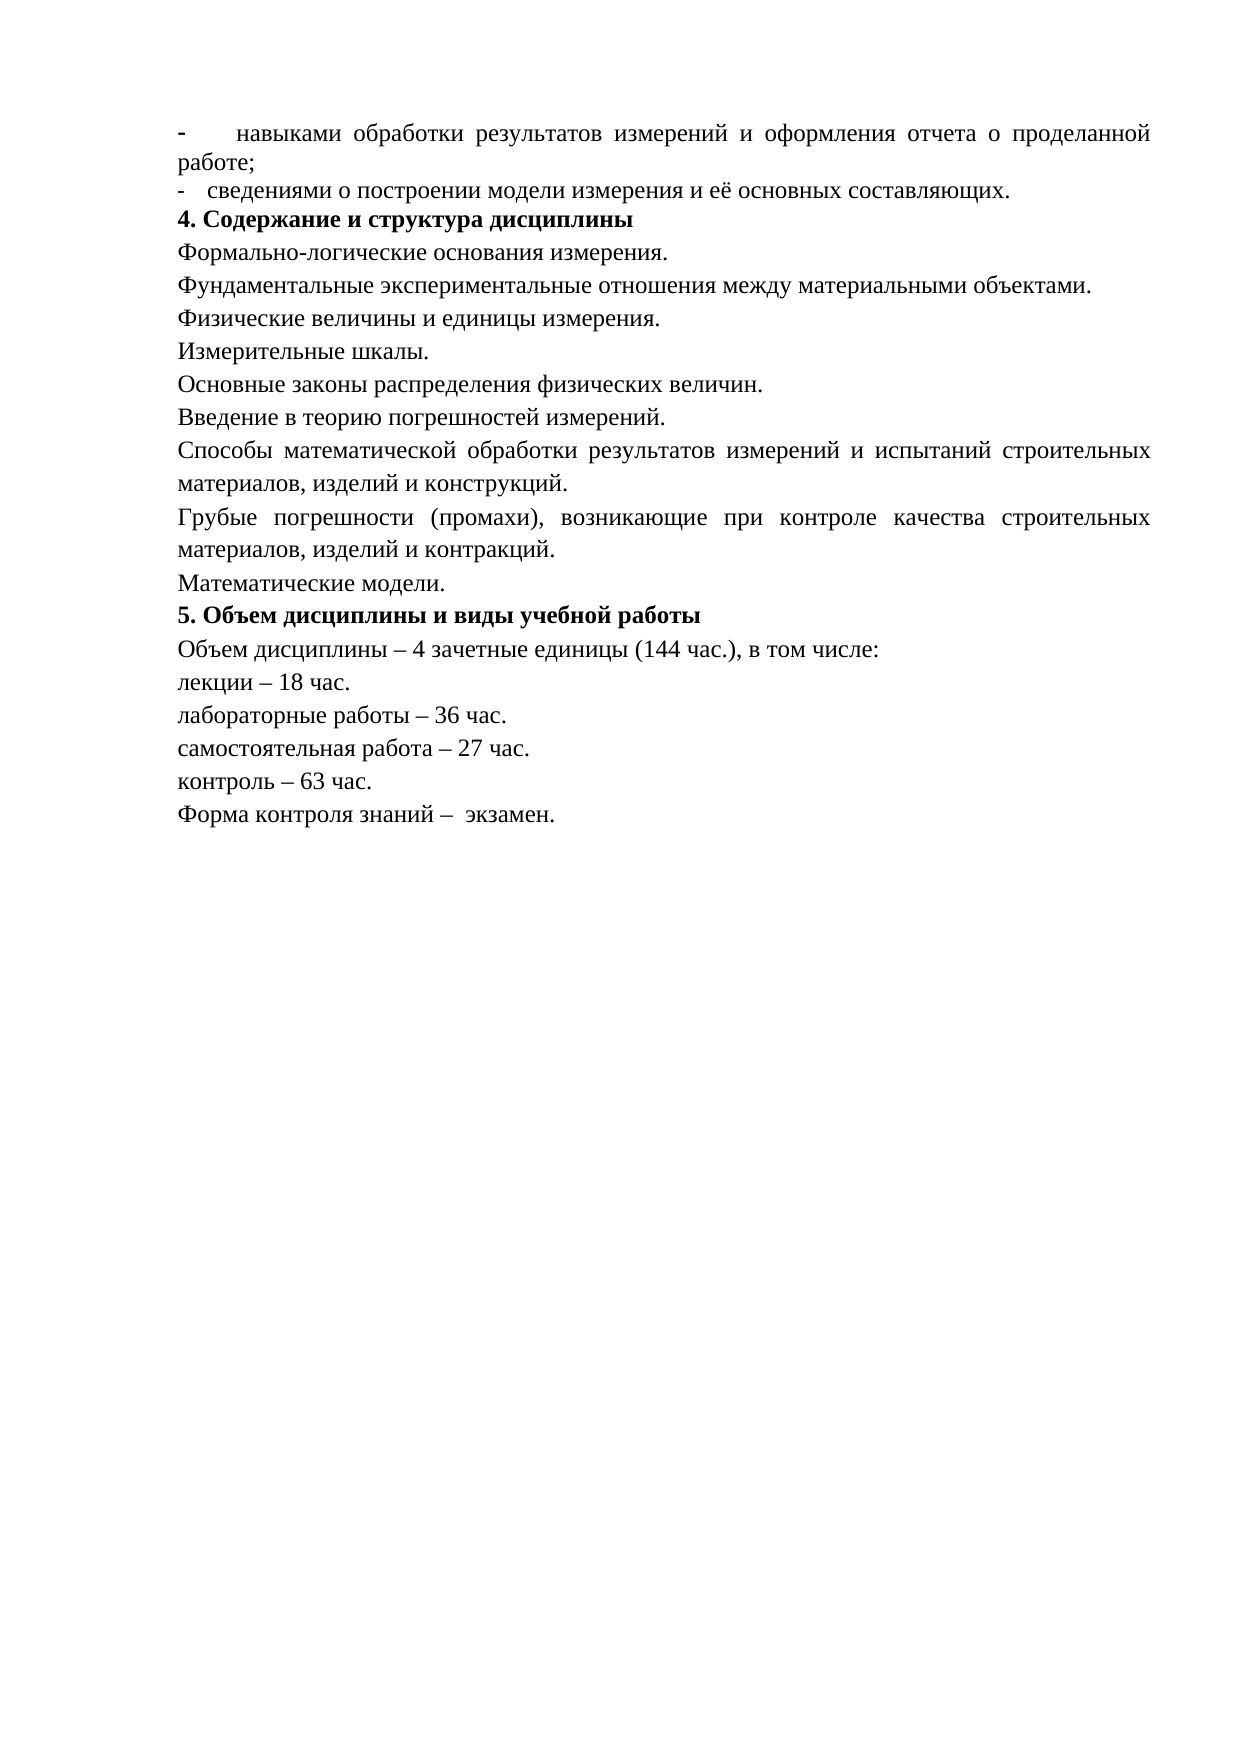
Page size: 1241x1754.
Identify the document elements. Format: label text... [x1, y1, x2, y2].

text самостоятельная работа – 27 час. [177, 733, 1152, 761]
text 5. Объем дисциплины и виды учебной работы [177, 601, 1152, 629]
text Физические величины и единицы измерения. [177, 303, 1152, 332]
text Измерительные шкалы. [177, 336, 1152, 365]
text Способы математической обработки результатов измерений и испытаний строительных материалов, изделий и конструкций. [177, 436, 1152, 497]
text Грубые погрешности (промахи), возникающие при контроле качества строительных материалов, изделий и контракций. [177, 502, 1152, 563]
list сведениями о построении модели измерения и её основных составляющих. [177, 176, 1152, 204]
text Основные законы распределения физических величин. [177, 369, 1152, 398]
text Введение в теорию погрешностей измерений. [177, 402, 1152, 431]
text лабораторные работы – 36 час. [177, 700, 1152, 728]
text Форма контроля знаний – экзамен. [177, 799, 1152, 827]
text лекции – 18 час. [177, 667, 1152, 695]
list навыками обработки результатов измерений и оформления отчета о проделанной работе; [177, 118, 1152, 176]
text Формально-логические основания измерения. [177, 237, 1152, 266]
text 4. Содержание и структура дисциплины [177, 204, 1152, 233]
text Фундаментальные экспериментальные отношения между материальными объектами. [177, 270, 1152, 299]
text контроль – 63 час. [177, 766, 1152, 794]
text Математические модели. [177, 568, 1152, 596]
text Объем дисциплины – 4 зачетные единицы (144 час.), в том числе: [177, 634, 1152, 662]
